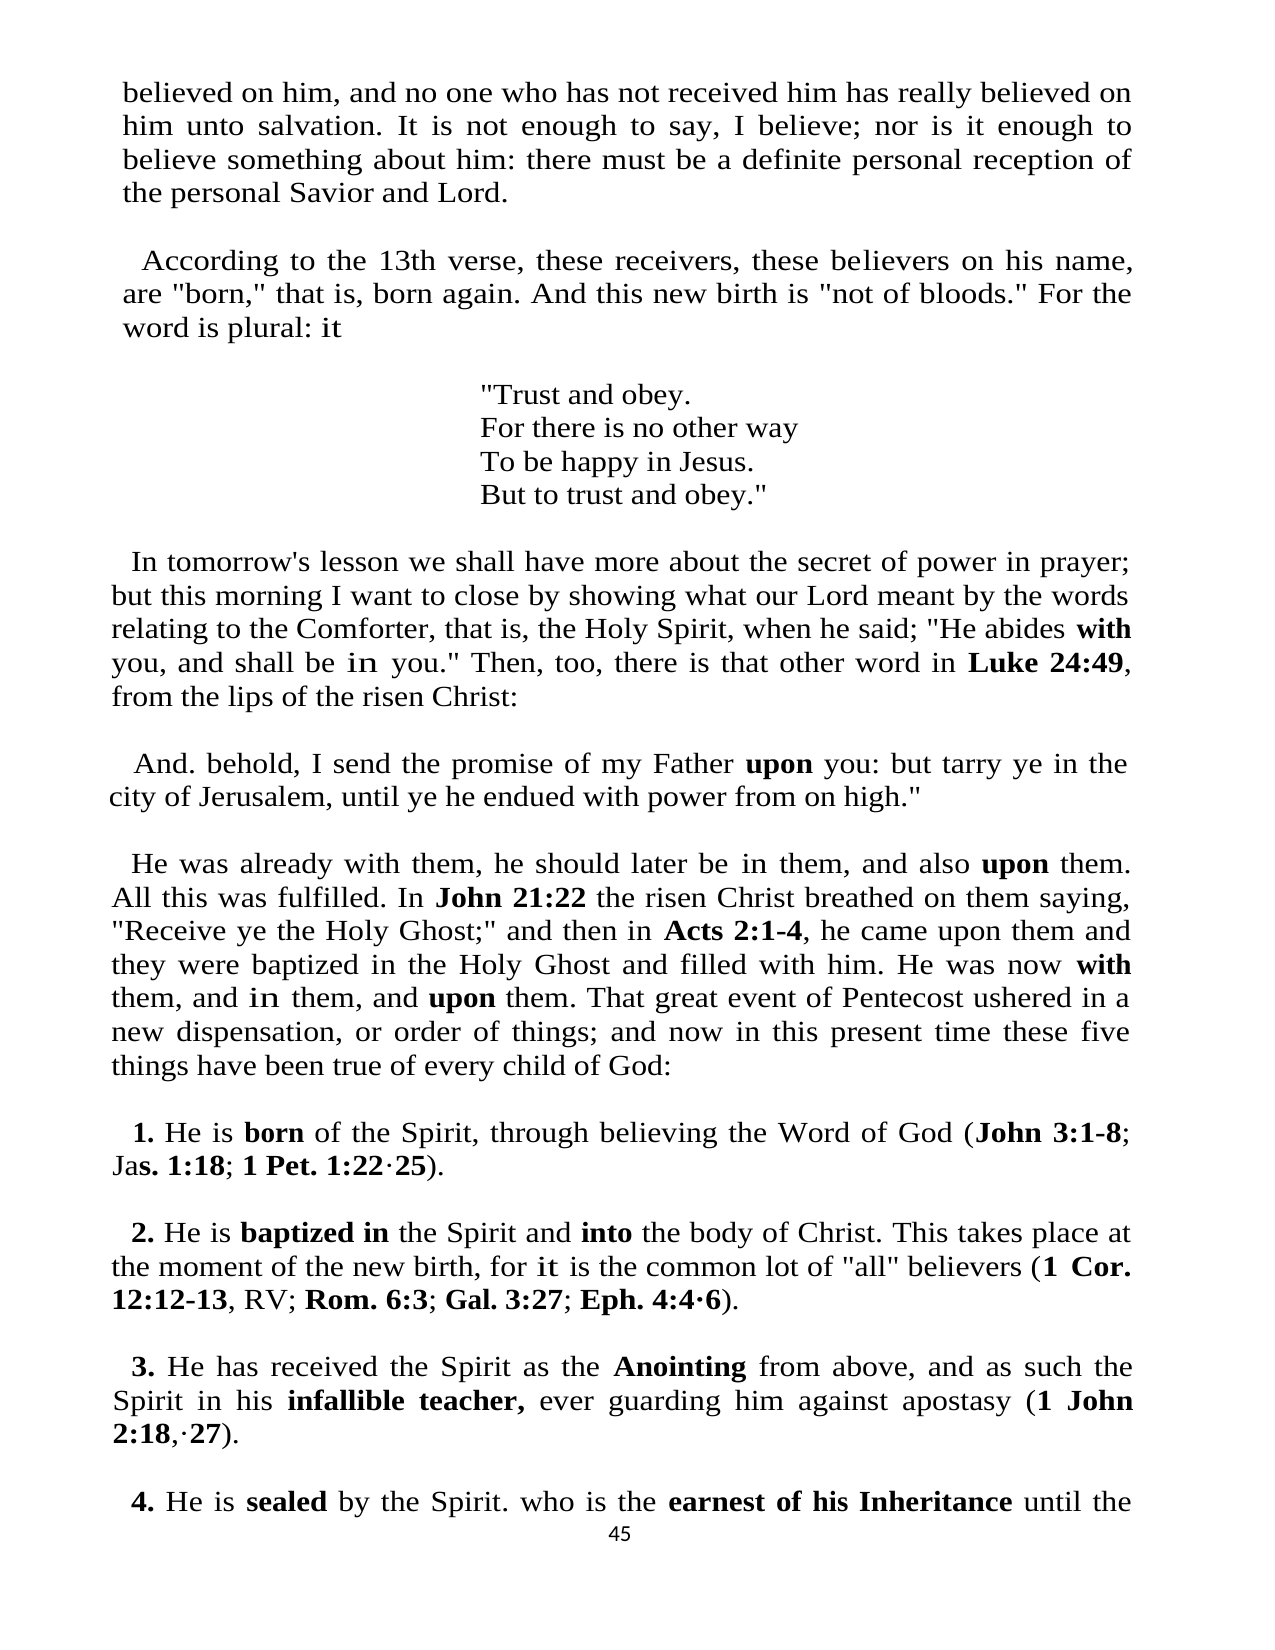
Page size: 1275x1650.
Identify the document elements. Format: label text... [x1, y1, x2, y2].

text For there is no other way [480, 410, 1134, 444]
text "Trust and obey. [480, 377, 1134, 410]
text 1. He is born of the Spirit, through believing the Word of God (John 3:1-8; Jas. 1:18; 1 Pet. 1:22·25). [112, 1115, 1130, 1182]
text And. behold, I send the promise of my Father upon you: but tarry ye in the city of Jerusalem, until ye he endued with power from on high." [109, 746, 1128, 813]
text 3. He has received the Spirit as the Anointing from above, and as such the Spirit in his infallible teacher, ever guarding him against apostasy (1 John 2:18,·27). [112, 1349, 1133, 1450]
text 2. He is baptized in the Spirit and into the body of Christ. This takes place at the moment of the new birth, for it is the common lot of "all" believers (1 Cor. 12:12-13, RV; Rom. 6:3; Gal. 3:27; Eph. 4:4·6). [111, 1215, 1132, 1316]
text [111, 1484, 1132, 1517]
text But to trust and obey." [480, 477, 885, 511]
text According to the 13th verse, these receivers, these believers on his name, are "born," that is, born again. And this new birth is "not of bloods." For the word is plural: it [122, 243, 1134, 343]
text To be happy in Jesus. [480, 444, 885, 477]
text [122, 75, 1134, 209]
text In tomorrow's lesson we shall have more about the secret of power in prayer; but this morning I want to close by showing what our Lord meant by the words relating to the Comforter, that is, the Holy Spirit, when he said; "He abides with you, and shall be in you." Then, too, there is that other word in Luke 24:49, from the lips of the risen Christ: [111, 544, 1132, 712]
text He was already with them, he should later be in them, and also upon them. All this was fulfilled. In John 21:22 the risen Christ breathed on them saying, "Receive ye the Holy Ghost;" and then in Acts 2:1-4, he came upon them and they were baptized in the Holy Ghost and filled with him. He was now with them, and in them, and upon them. That great event of Pentecost ushered in a new dispensation, or order of things; and now in this present time these five things have been true of every child of God: [111, 846, 1132, 1081]
